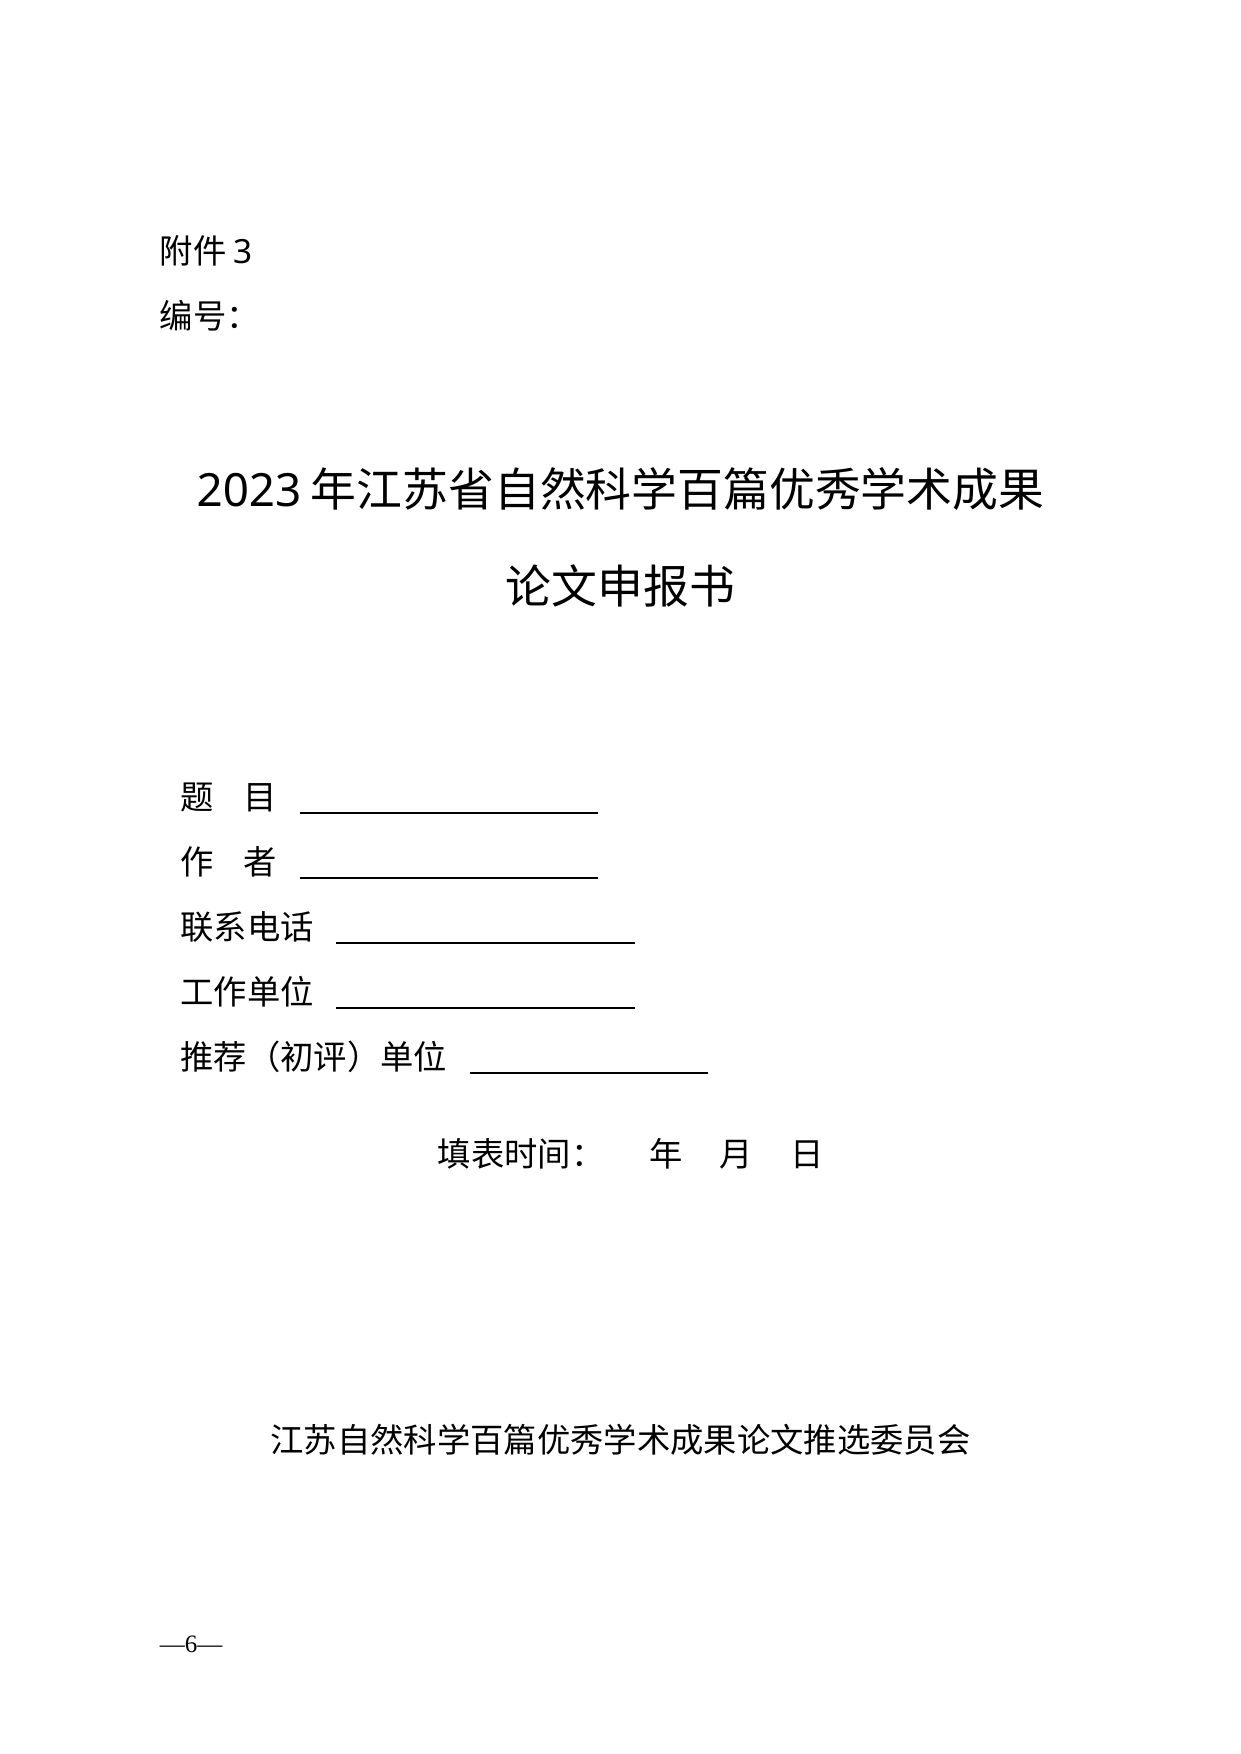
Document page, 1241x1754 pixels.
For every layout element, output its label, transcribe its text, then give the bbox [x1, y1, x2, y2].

text 2023年江苏省自然科学百篇优秀学术成果 [159, 437, 1081, 535]
text 工作单位 [159, 957, 1081, 1022]
text 江苏自然科学百篇优秀学术成果论文推选委员会 [159, 1406, 1081, 1471]
text 联系电话 [159, 892, 1081, 957]
text 论文申报书 [159, 535, 1081, 632]
text 作 者 [159, 827, 1081, 892]
text 附件3 [159, 217, 1081, 282]
text 编号： [159, 282, 1081, 347]
text 推荐（初评）单位 [159, 1022, 1081, 1087]
text 题 目 [159, 762, 1081, 827]
text 填表时间： 年 月 日 [159, 1120, 1081, 1185]
